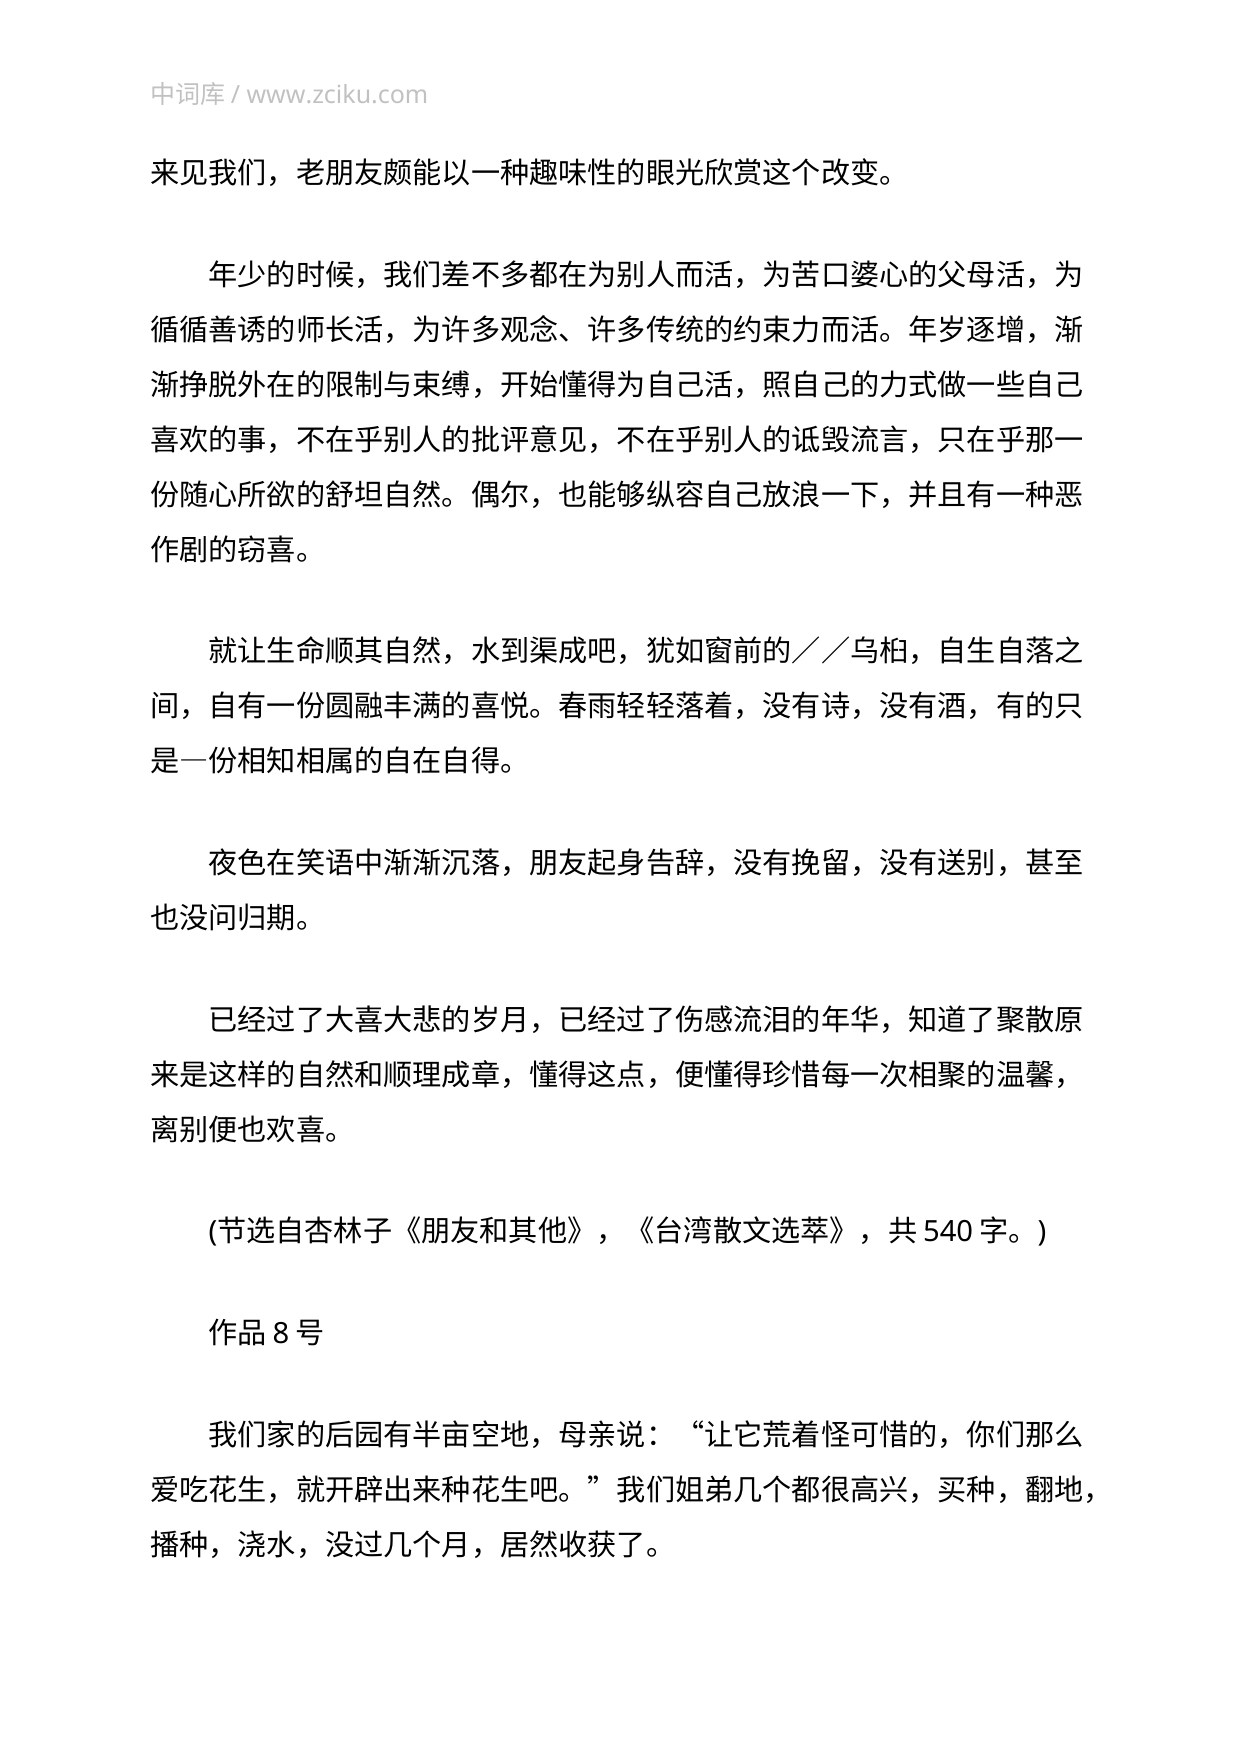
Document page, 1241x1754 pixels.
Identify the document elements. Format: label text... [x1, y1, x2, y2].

text (节选自杏林子《朋友和其他》，《台湾散文选萃》，共540字。) [150, 1208, 1090, 1250]
text 就让生命顺其自然，水到渠成吧，犹如窗前的／／乌桕，自生自落之间，自有一份圆融丰满的喜悦。春雨轻轻落着，没有诗，没有酒，有的只是—份相知相属的自在自得。 [150, 628, 1090, 780]
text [150, 150, 1090, 192]
text 年少的时候，我们差不多都在为别人而活，为苦口婆心的父母活，为循循善诱的师长活，为许多观念、许多传统的约束力而活。年岁逐增，渐渐挣脱外在的限制与束缚，开始懂得为自己活，照自己的力式做一些自己喜欢的事，不在乎别人的批评意见，不在乎别人的诋毁流言，只在乎那一份随心所欲的舒坦自然。偶尔，也能够纵容自己放浪一下，并且有一种恶作剧的窃喜。 [150, 252, 1090, 568]
text 作品8号 [150, 1310, 1090, 1352]
text 已经过了大喜大悲的岁月，已经过了伤感流泪的年华，知道了聚散原来是这样的自然和顺理成章，懂得这点，便懂得珍惜每一次相聚的温馨，离别便也欢喜。 [150, 996, 1090, 1148]
text 我们家的后园有半亩空地，母亲说：“让它荒着怪可惜的，你们那么爱吃花生，就开辟出来种花生吧。”我们姐弟几个都很高兴，买种，翻地，播种，浇水，没过几个月，居然收获了。 [150, 1412, 1090, 1564]
text 夜色在笑语中渐渐沉落，朋友起身告辞，没有挽留，没有送别，甚至也没问归期。 [150, 839, 1090, 937]
